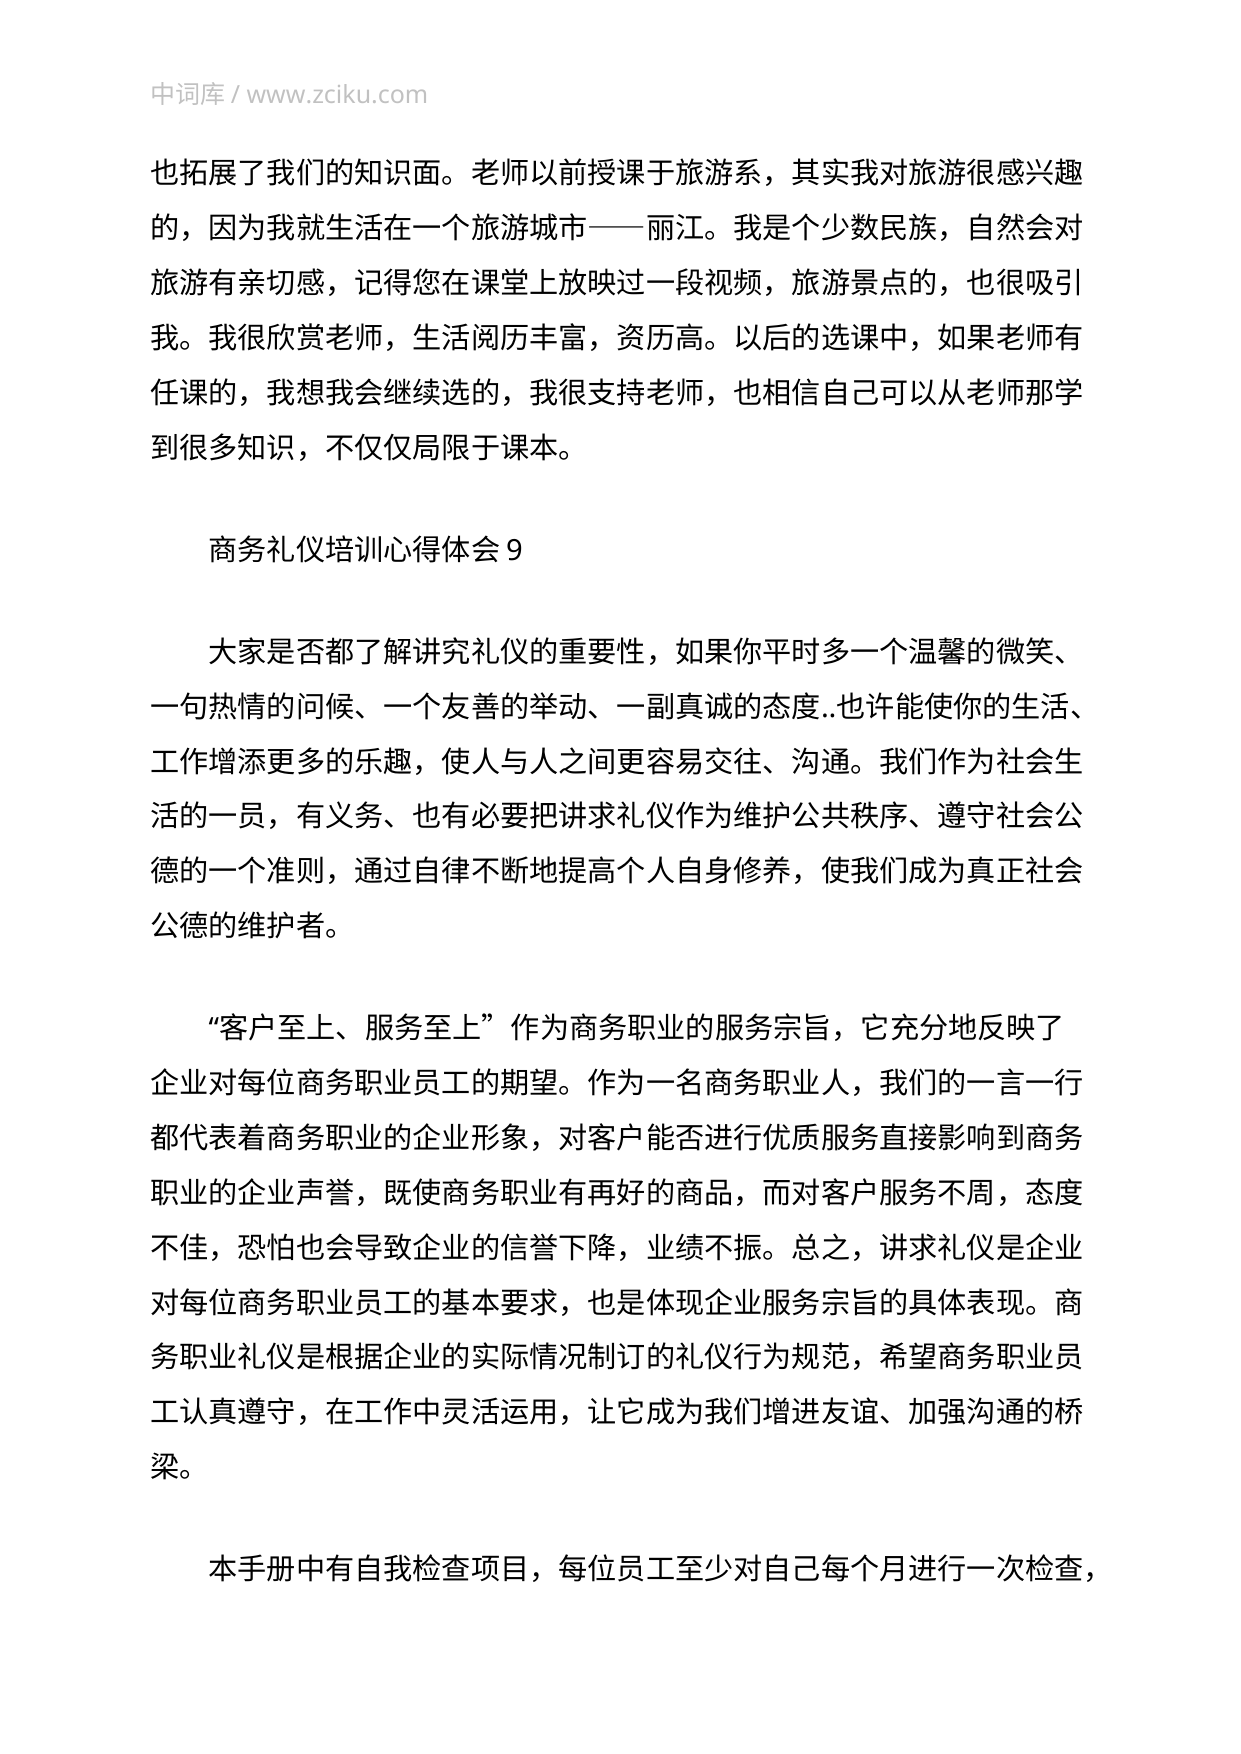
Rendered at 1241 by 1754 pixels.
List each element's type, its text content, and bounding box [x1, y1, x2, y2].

text 大家是否都了解讲究礼仪的重要性，如果你平时多一个温馨的微笑、一句热情的问候、一个友善的举动、一副真诚的态度..也许能使你的生活、工作增添更多的乐趣，使人与人之间更容易交往、沟通。我们作为社会生活的一员，有义务、也有必要把讲求礼仪作为维护公共秩序、遵守社会公德的一个准则，通过自律不断地提高个人自身修养，使我们成为真正社会公德的维护者。 [150, 628, 1090, 945]
text “客户至上、服务至上”作为商务职业的服务宗旨，它充分地反映了企业对每位商务职业员工的期望。作为一名商务职业人，我们的一言一行都代表着商务职业的企业形象，对客户能否进行优质服务直接影响到商务职业的企业声誉，既使商务职业有再好的商品，而对客户服务不周，态度不佳，恐怕也会导致企业的信誉下降，业绩不振。总之，讲求礼仪是企业对每位商务职业员工的基本要求，也是体现企业服务宗旨的具体表现。商务职业礼仪是根据企业的实际情况制订的礼仪行为规范，希望商务职业员工认真遵守，在工作中灵活运用，让它成为我们增进友谊、加强沟通的桥梁。 [150, 1004, 1090, 1486]
text 商务礼仪培训心得体会9 [150, 526, 1090, 569]
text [150, 1546, 1090, 1588]
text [150, 150, 1090, 467]
